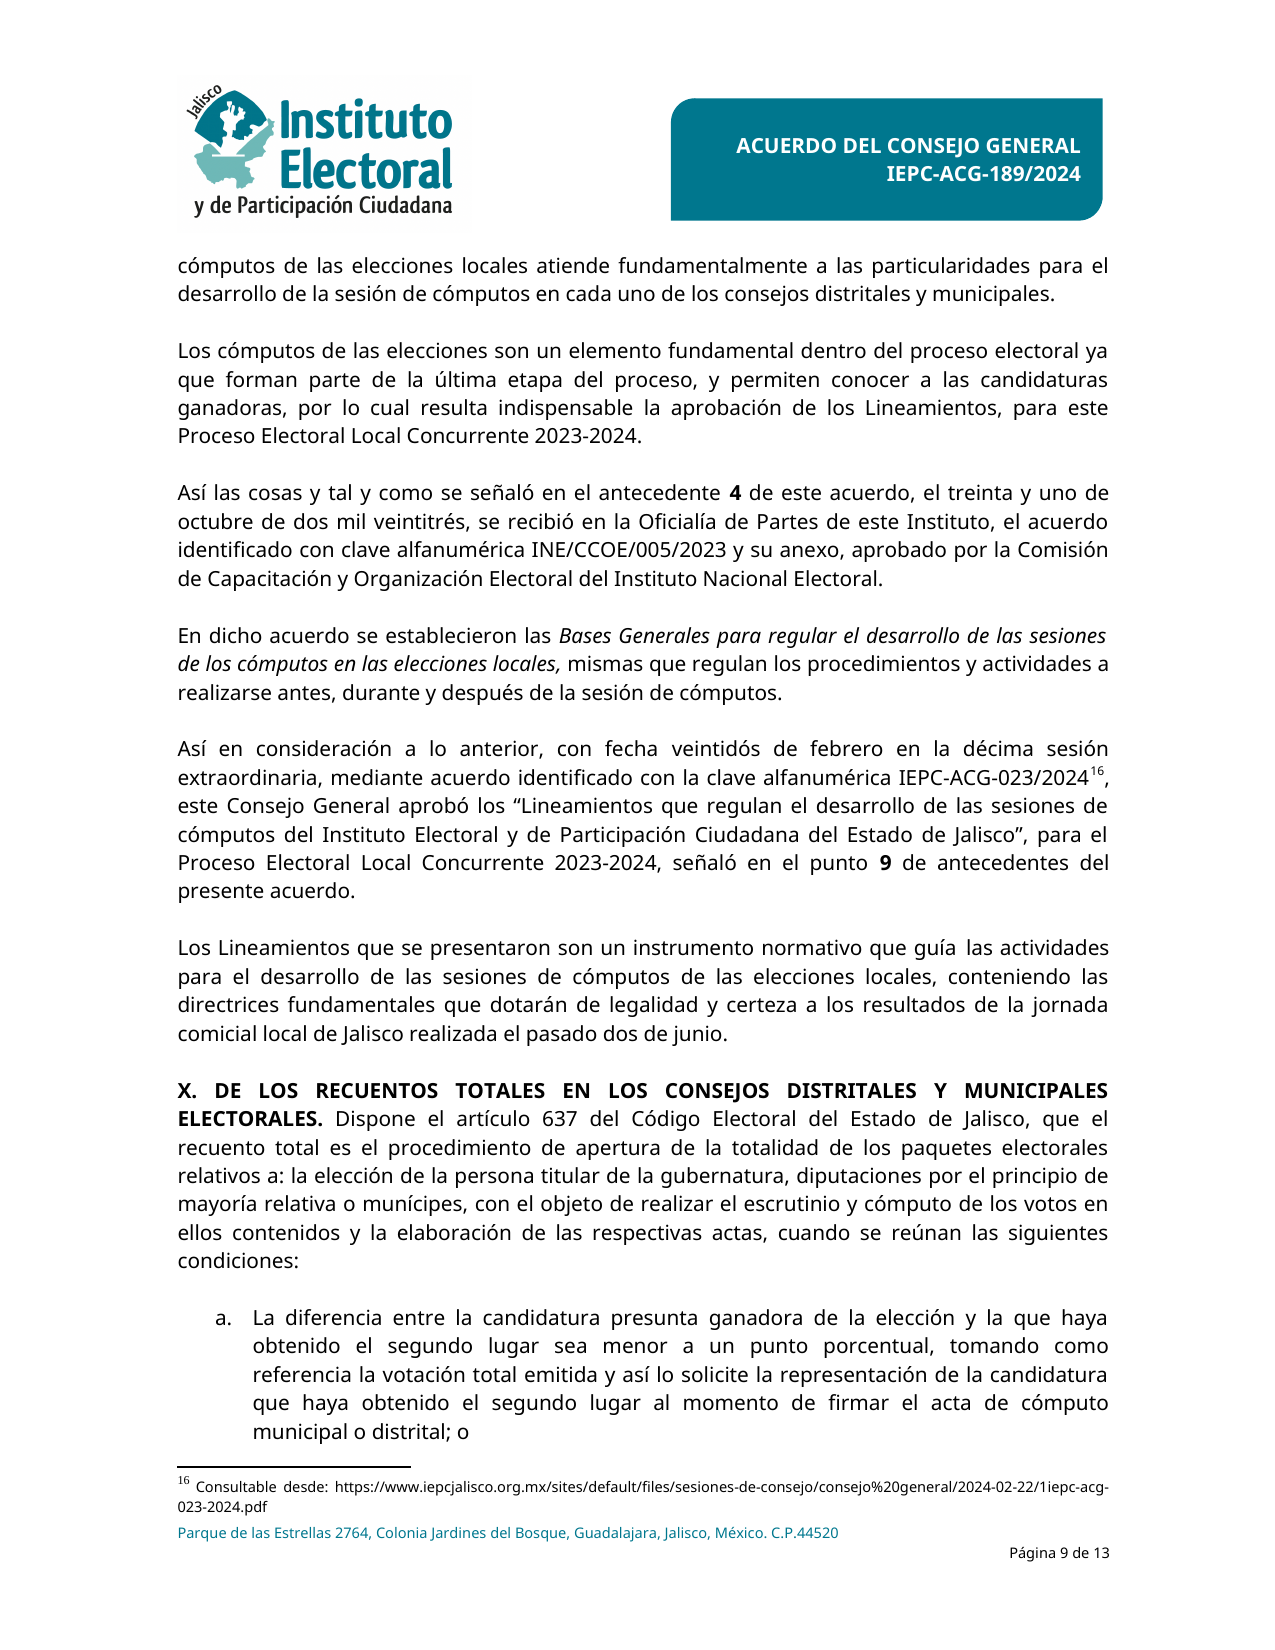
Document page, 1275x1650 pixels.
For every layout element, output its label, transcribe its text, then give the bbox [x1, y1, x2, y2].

text Así en consideración a lo anterior, con fecha veintidós de febrero en la décima sesión extraordinaria, mediante acuerdo identificado con la clave alfanumérica IEPC-ACG-023/2024, este Consejo General aprobó los “Lineamientos que regulan el desarrollo de las sesiones de cómputos del Instituto Electoral y de Participación Ciudadana del Estado de Jalisco”, para el Proceso Electoral Local Concurrente 2023-2024, señaló en el punto 9 de antecedentes del presente acuerdo. [177, 734, 1109, 905]
list La diferencia entre la candidatura presunta ganadora de la elección y la que haya obtenido el segundo lugar sea menor a un punto porcentual, tomando como referencia la votación total emitida y así lo solicite la representación de la candidatura que haya obtenido el segundo lugar al momento de firmar el acta de cómputo municipal o distrital; o [215, 1303, 1109, 1445]
text Los Lineamientos que se presentaron son un instrumento normativo que guía las actividades para el desarrollo de las sesiones de cómputos de las elecciones locales, conteniendo las directrices fundamentales que dotarán de legalidad y certeza a los resultados de la jornada comicial local de Jalisco realizada el pasado dos de junio. [177, 933, 1109, 1047]
picture [177, 75, 473, 233]
text En dicho acuerdo se establecieron las Bases Generales para regular el desarrollo de las sesiones de los cómputos en las elecciones locales, mismas que regulan los procedimientos y actividades a realizarse antes, durante y después de la sesión de cómputos. [177, 621, 1109, 706]
text Los cómputos de las elecciones son un elemento fundamental dentro del proceso electoral ya que forman parte de la última etapa del proceso, y permiten conocer a las candidaturas ganadoras, por lo cual resulta indispensable la aprobación de los Lineamientos, para este Proceso Electoral Local Concurrente 2023-2024. [177, 336, 1109, 450]
text Así las cosas y tal y como se señaló en el antecedente 4 de este acuerdo, el treinta y uno de octubre de dos mil veintitrés, se recibió en la Oficialía de Partes de este Instituto, el acuerdo identificado con clave alfanumérica INE/CCOE/005/2023 y su anexo, aprobado por la Comisión de Capacitación y Organización Electoral del Instituto Nacional Electoral. [177, 478, 1109, 592]
text X. DE LOS RECUENTOS TOTALES EN LOS CONSEJOS DISTRITALES Y MUNICIPALES ELECTORALES. Dispone el artículo 637 del Código Electoral del Estado de Jalisco, que el recuento total es el procedimiento de apertura de la totalidad de los paquetes electorales relativos a: la elección de la persona titular de la gubernatura, diputaciones por el principio de mayoría relativa o munícipes, con el objeto de realizar el escrutinio y cómputo de los votos en ellos contenidos y la elaboración de las respectivas actas, cuando se reúnan las siguientes condiciones: [177, 1076, 1109, 1275]
